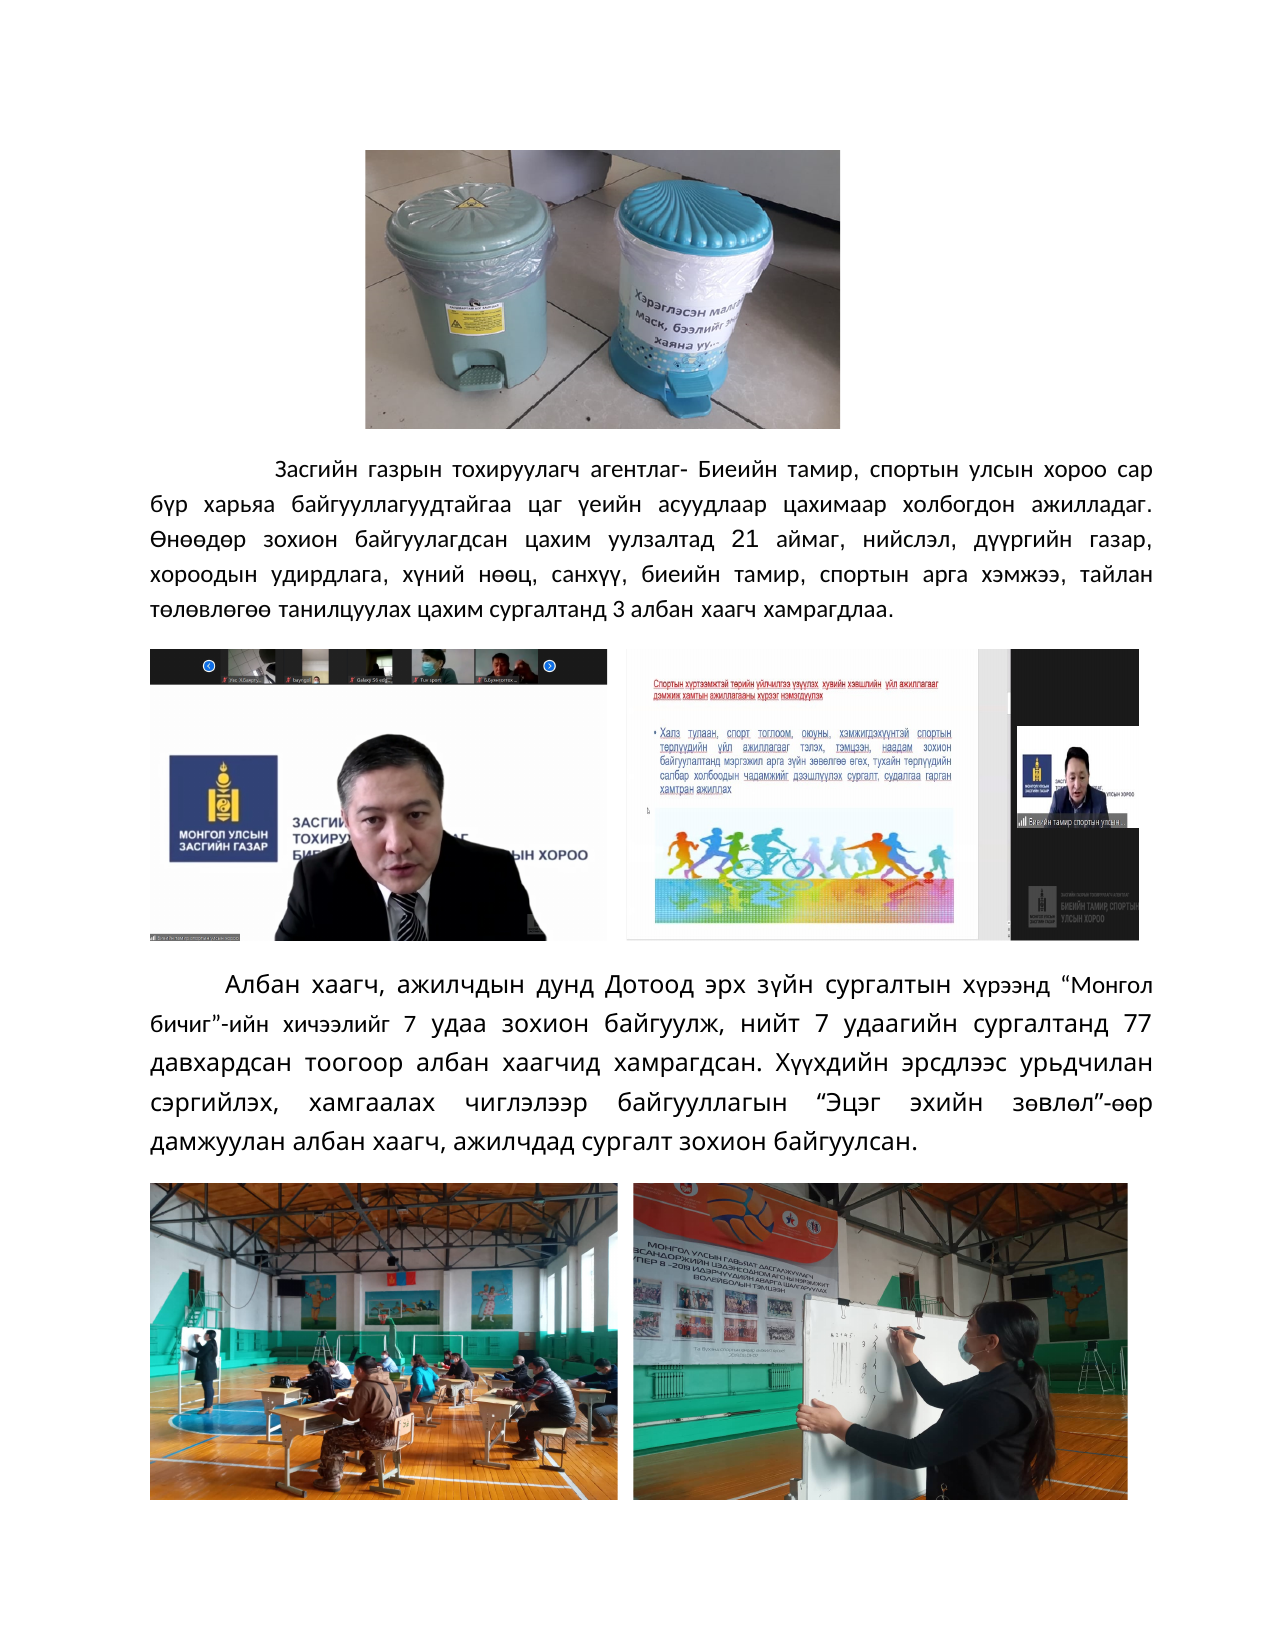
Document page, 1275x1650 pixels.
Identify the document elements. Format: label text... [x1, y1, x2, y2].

text Засгийн газрын тохируулагч агентлаг- Биеийн тамир, спортын улсын хороо сар бүр харьяа байгууллагуудтайгаа цаг үеийн асуудлаар цахимаар холбогдон ажилладаг. Өнөөдөр зохион байгуулагдсан цахим уулзалтад 21 аймаг, нийслэл, дүүргийн газар, хороодын удирдлага, хүний нөөц, санхүү, биеийн тамир, спортын арга хэмжээ, тайлан төлөвлөгөө танилцуулах цахим сургалтанд 3 албан хаагч хамрагдлаа. [150, 453, 1153, 624]
picture [365, 150, 841, 429]
picture [626, 649, 1139, 941]
picture [150, 649, 608, 941]
picture [150, 1183, 618, 1500]
text Албан хаагч, ажилчдын дунд Дотоод эрх зүйн сургалтын хүрээнд “Монгол бичиг”-ийн хичээлийг 7 удаа зохион байгуулж, нийт 7 удаагийн сургалтанд 77 давхардсан тоогоор албан хаагчид хамрагдсан. Хүүхдийн эрсдлээс урьдчилан сэргийлэх, хамгаалах чиглэлээр байгууллагын “Эцэг эхийн зөвлөл”-өөр дамжуулан албан хаагч, ажилчдад сургалт зохион байгуулсан. [150, 967, 1153, 1157]
picture [633, 1183, 1128, 1500]
